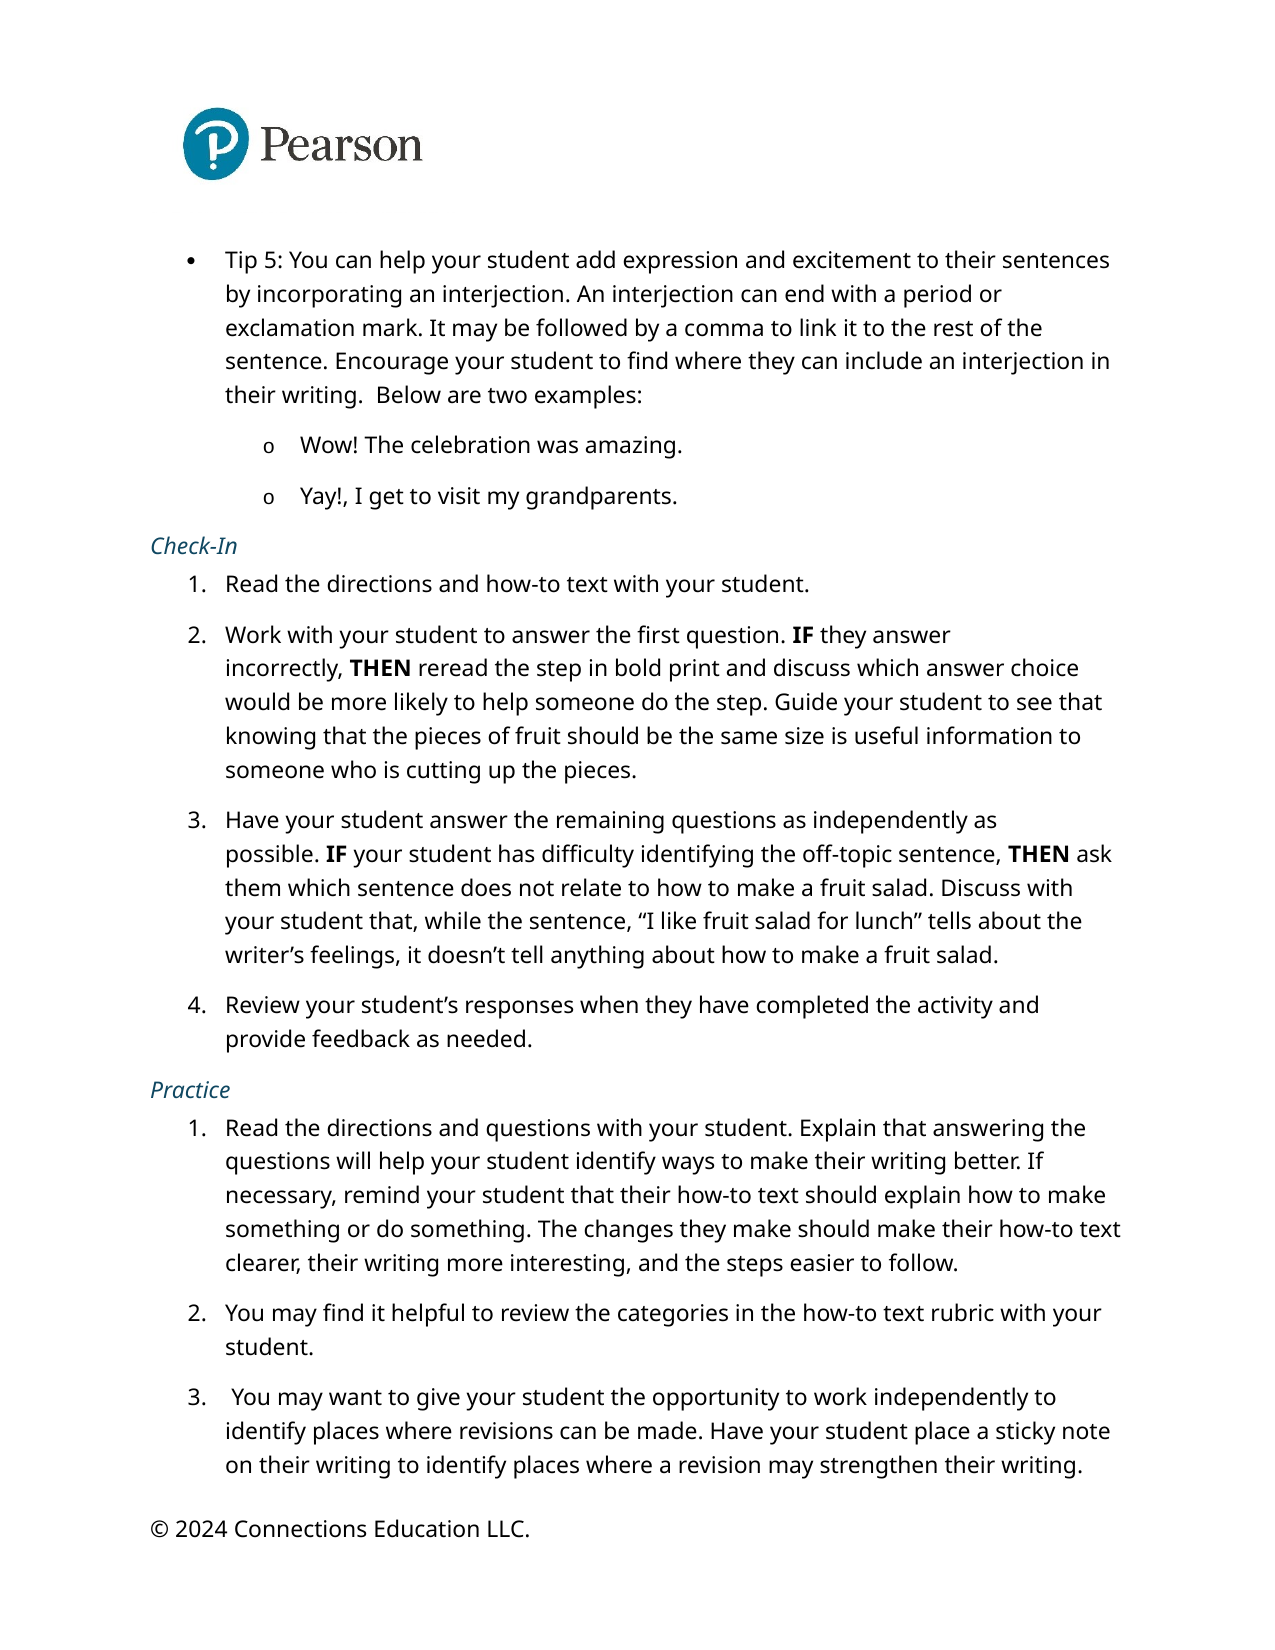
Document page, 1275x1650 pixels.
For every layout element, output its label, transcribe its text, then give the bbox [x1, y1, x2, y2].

list Tip 5: You can help your student add expression and excitement to their sentences by incorporating an interjection. An interjection can end with a period or exclamation mark. It may be followed by a comma to link it to the rest of the sentence. Encourage your student to find where they can include an interjection in their writing. Below are two examples: [187, 244, 1125, 410]
picture [150, 75, 455, 213]
subtitle Check-In [150, 530, 1125, 561]
list Wow! The celebration was amazing. [262, 429, 1125, 461]
list Read the directions and questions with your student. Explain that answering the questions will help your student identify ways to make their writing better. If necessary, remind your student that their how-to text should explain how to make something or do something. The changes they make should make their how-to text clearer, their writing more interesting, and the steps easier to follow. [187, 1111, 1125, 1278]
subtitle Practice [150, 1073, 1125, 1105]
list Read the directions and how-to text with your student. [187, 568, 1125, 599]
list Yay!, I get to visit my grandparents. [262, 480, 1125, 511]
list Have your student answer the remaining questions as independently as possible. IF your student has difficulty identifying the off-topic sentence, THEN ask them which sentence does not relate to how to make a fruit salad. Discuss with your student that, while the sentence, “I like fruit salad for lunch” tells about the writer’s feelings, it doesn’t tell anything about how to make a fruit salad. [187, 804, 1125, 970]
list Review your student’s responses when they have completed the activity and provide feedback as needed. [187, 989, 1125, 1054]
list You may find it helpful to review the categories in the how-to text rubric with your student. [187, 1297, 1125, 1362]
list Work with your student to answer the first question. IF they answer incorrectly, THEN reread the step in bold print and discuss which answer choice would be more likely to help someone do the step. Guide your student to see that knowing that the pieces of fruit should be the same size is useful information to someone who is cutting up the pieces. [187, 618, 1125, 785]
